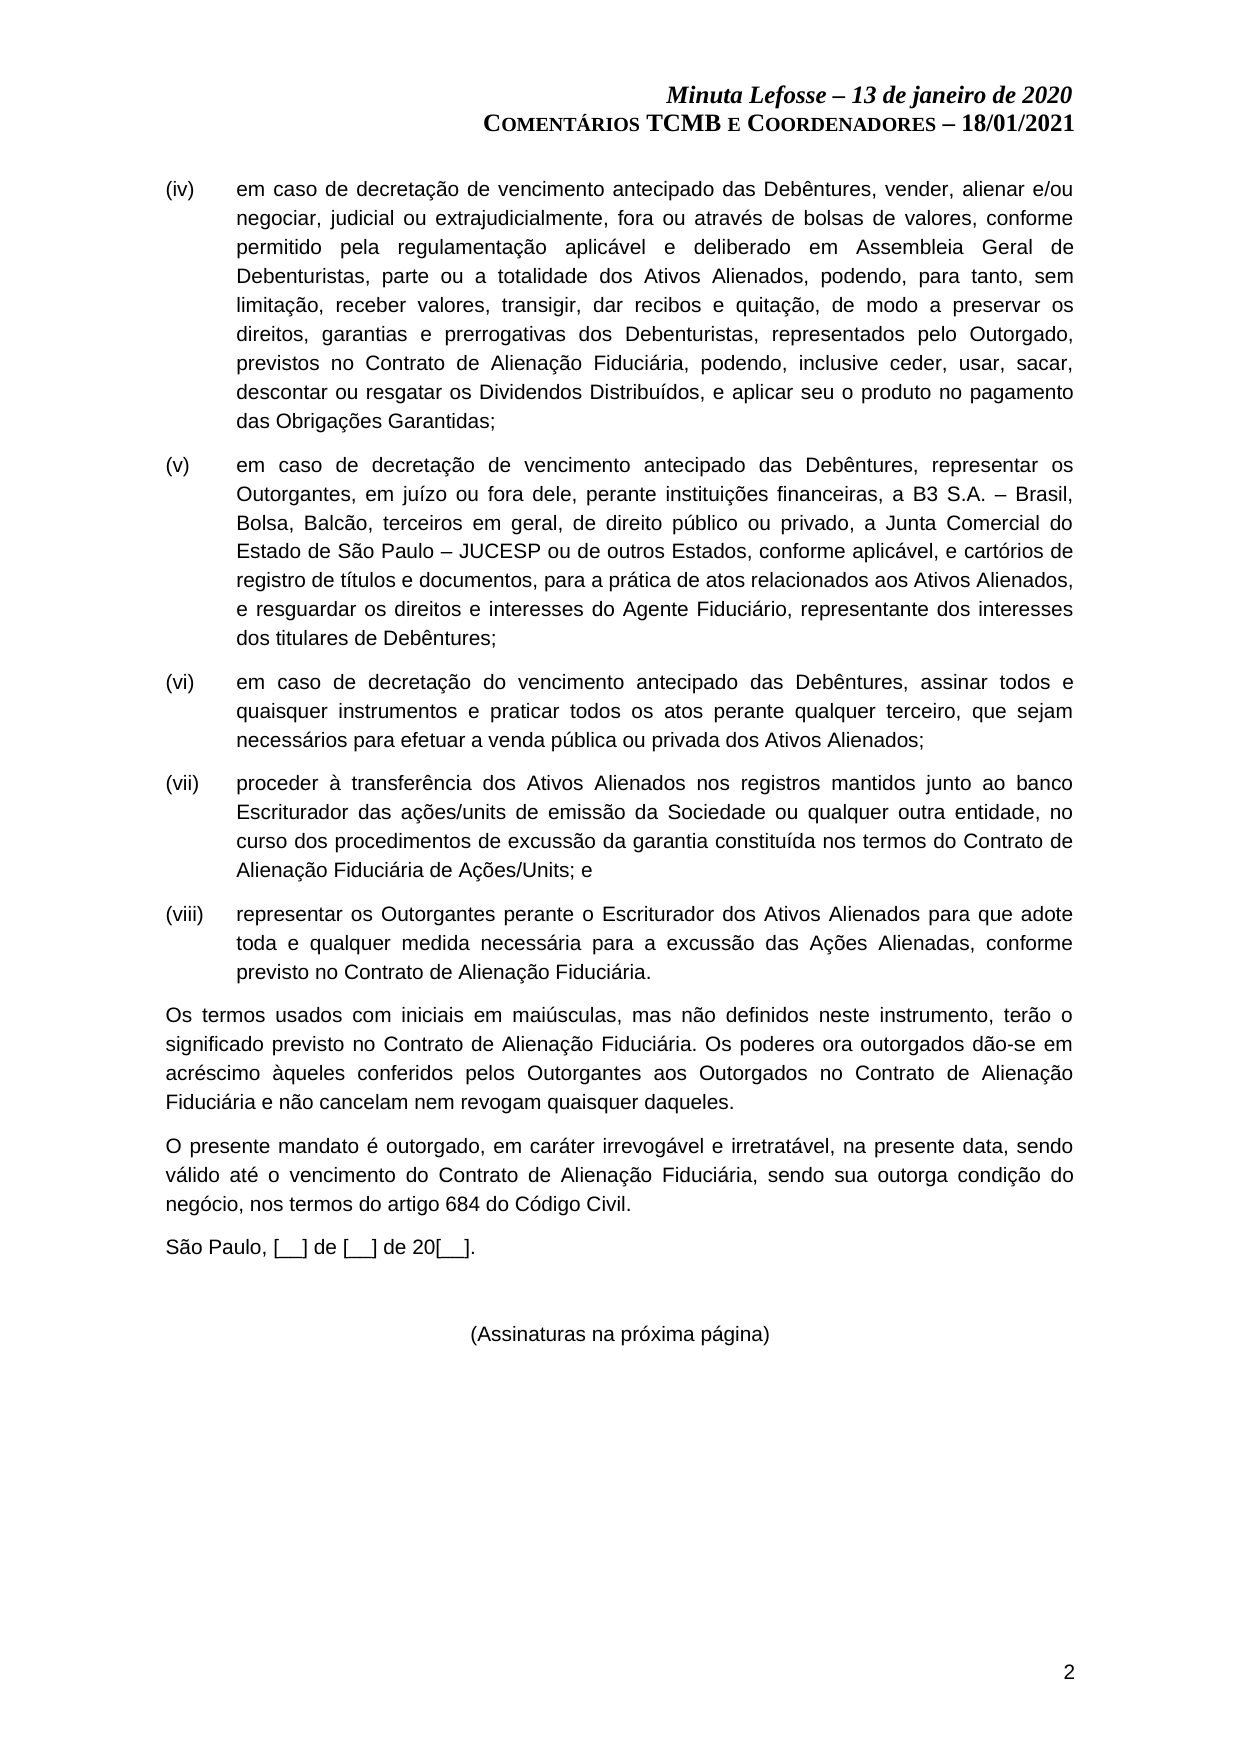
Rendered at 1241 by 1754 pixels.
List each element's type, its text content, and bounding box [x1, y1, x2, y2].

text em caso de decretação de vencimento antecipado das Debêntures, representar os Outorgantes, em juízo ou fora dele, perante instituições financeiras, a B3 S.A. – Brasil, Bolsa, Balcão, terceiros em geral, de direito público ou privado, a Junta Comercial do Estado de São Paulo – JUCESP ou de outros Estados, conforme aplicável, e cartórios de registro de títulos e documentos, para a prática de atos relacionados aos Ativos Alienados, e resguardar os direitos e interesses do Agente Fiduciário, representante dos interesses dos titulares de Debêntures; [165, 452, 1075, 650]
text (Assinaturas na próxima página) [165, 1322, 1075, 1346]
text representar os Outorgantes perante o Escriturador dos Ativos Alienados para que adote toda e qualquer medida necessária para a excussão das Ações Alienadas, conforme previsto no Contrato de Alienação Fiduciária. [165, 902, 1075, 983]
text em caso de decretação do vencimento antecipado das Debêntures, assinar todos e quaisquer instrumentos e praticar todos os atos perante qualquer terceiro, que sejam necessários para efetuar a venda pública ou privada dos Ativos Alienados; [165, 670, 1075, 752]
text em caso de decretação de vencimento antecipado das Debêntures, vender, alienar e/ou negociar, judicial ou extrajudicialmente, fora ou através de bolsas de valores, conforme permitido pela regulamentação aplicável e deliberado em Assembleia Geral de Debenturistas, parte ou a totalidade dos Ativos Alienados, podendo, para tanto, sem limitação, receber valores, transigir, dar recibos e quitação, de modo a preservar os direitos, garantias e prerrogativas dos Debenturistas, representados pelo Outorgado, previstos no Contrato de Alienação Fiduciária, podendo, inclusive ceder, usar, sacar, descontar ou resgatar os Dividendos Distribuídos, e aplicar seu o produto no pagamento das Obrigações Garantidas; [165, 177, 1075, 433]
text O presente mandato é outorgado, em caráter irrevogável e irretratável, na presente data, sendo válido até o vencimento do Contrato de Alienação Fiduciária, sendo sua outorga condição do negócio, nos termos do artigo 684 do Código Civil. [165, 1133, 1075, 1215]
text proceder à transferência dos Ativos Alienados nos registros mantidos junto ao banco Escriturador das ações/units de emissão da Sociedade ou qualquer outra entidade, no curso dos procedimentos de excussão da garantia constituída nos termos do Contrato de Alienação Fiduciária de Ações/Units; e [165, 771, 1075, 882]
text São Paulo, [__] de [__] de 20[__]. [165, 1235, 1075, 1259]
text Os termos usados com iniciais em maiúsculas, mas não definidos neste instrumento, terão o significado previsto no Contrato de Alienação Fiduciária. Os poderes ora outorgados dão-se em acréscimo àqueles conferidos pelos Outorgantes aos Outorgados no Contrato de Alienação Fiduciária e não cancelam nem revogam quaisquer daqueles. [165, 1003, 1075, 1114]
